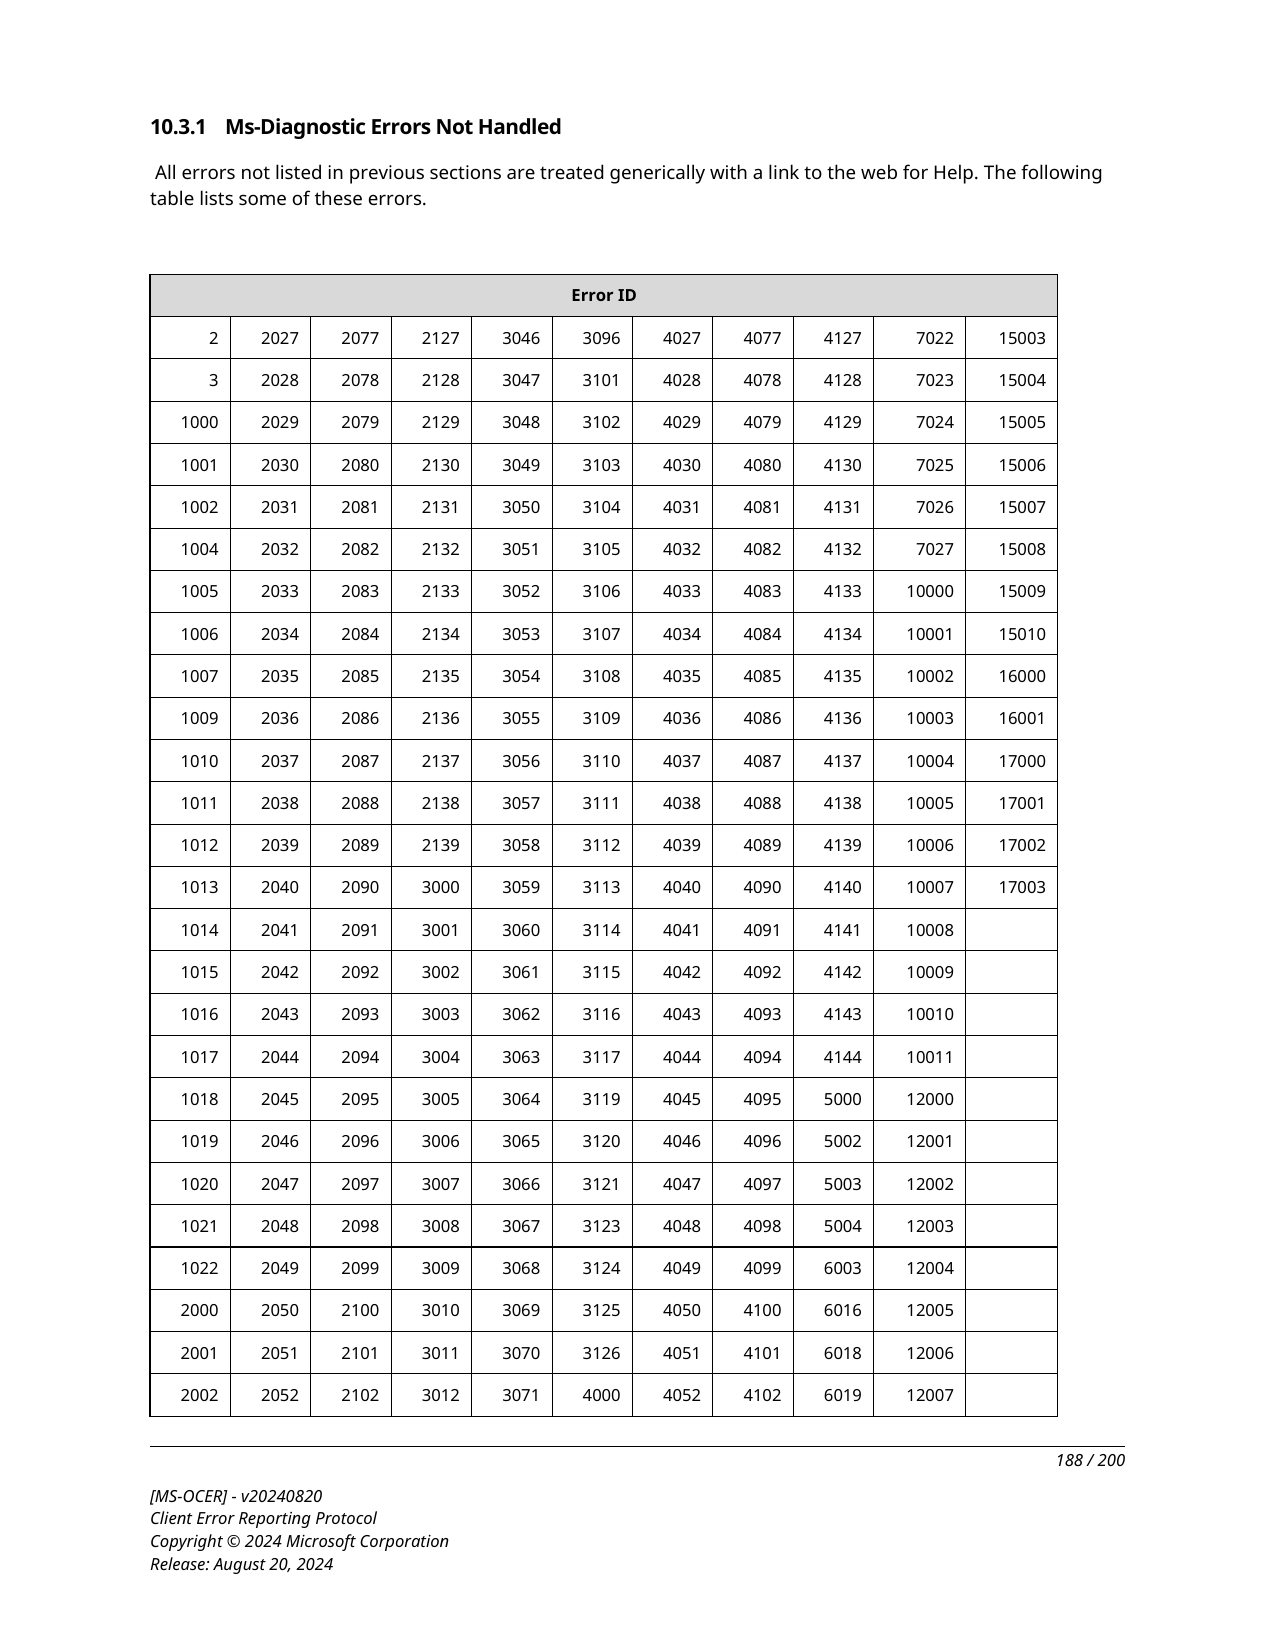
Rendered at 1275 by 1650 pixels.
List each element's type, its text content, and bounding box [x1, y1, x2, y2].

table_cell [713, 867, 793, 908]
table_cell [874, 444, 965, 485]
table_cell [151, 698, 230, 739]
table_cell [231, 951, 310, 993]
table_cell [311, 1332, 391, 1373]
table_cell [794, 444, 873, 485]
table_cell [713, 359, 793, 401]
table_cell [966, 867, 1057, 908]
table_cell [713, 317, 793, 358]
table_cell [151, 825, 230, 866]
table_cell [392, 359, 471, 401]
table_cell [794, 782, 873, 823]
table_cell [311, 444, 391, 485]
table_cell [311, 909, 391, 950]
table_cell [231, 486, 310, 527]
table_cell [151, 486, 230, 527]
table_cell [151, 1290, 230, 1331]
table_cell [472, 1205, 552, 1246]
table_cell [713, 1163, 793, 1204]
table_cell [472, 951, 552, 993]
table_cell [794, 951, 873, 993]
text All errors not listed in previous sections are treated generically with a link to the web for Help. The following table lists some of these errors. [150, 160, 1125, 211]
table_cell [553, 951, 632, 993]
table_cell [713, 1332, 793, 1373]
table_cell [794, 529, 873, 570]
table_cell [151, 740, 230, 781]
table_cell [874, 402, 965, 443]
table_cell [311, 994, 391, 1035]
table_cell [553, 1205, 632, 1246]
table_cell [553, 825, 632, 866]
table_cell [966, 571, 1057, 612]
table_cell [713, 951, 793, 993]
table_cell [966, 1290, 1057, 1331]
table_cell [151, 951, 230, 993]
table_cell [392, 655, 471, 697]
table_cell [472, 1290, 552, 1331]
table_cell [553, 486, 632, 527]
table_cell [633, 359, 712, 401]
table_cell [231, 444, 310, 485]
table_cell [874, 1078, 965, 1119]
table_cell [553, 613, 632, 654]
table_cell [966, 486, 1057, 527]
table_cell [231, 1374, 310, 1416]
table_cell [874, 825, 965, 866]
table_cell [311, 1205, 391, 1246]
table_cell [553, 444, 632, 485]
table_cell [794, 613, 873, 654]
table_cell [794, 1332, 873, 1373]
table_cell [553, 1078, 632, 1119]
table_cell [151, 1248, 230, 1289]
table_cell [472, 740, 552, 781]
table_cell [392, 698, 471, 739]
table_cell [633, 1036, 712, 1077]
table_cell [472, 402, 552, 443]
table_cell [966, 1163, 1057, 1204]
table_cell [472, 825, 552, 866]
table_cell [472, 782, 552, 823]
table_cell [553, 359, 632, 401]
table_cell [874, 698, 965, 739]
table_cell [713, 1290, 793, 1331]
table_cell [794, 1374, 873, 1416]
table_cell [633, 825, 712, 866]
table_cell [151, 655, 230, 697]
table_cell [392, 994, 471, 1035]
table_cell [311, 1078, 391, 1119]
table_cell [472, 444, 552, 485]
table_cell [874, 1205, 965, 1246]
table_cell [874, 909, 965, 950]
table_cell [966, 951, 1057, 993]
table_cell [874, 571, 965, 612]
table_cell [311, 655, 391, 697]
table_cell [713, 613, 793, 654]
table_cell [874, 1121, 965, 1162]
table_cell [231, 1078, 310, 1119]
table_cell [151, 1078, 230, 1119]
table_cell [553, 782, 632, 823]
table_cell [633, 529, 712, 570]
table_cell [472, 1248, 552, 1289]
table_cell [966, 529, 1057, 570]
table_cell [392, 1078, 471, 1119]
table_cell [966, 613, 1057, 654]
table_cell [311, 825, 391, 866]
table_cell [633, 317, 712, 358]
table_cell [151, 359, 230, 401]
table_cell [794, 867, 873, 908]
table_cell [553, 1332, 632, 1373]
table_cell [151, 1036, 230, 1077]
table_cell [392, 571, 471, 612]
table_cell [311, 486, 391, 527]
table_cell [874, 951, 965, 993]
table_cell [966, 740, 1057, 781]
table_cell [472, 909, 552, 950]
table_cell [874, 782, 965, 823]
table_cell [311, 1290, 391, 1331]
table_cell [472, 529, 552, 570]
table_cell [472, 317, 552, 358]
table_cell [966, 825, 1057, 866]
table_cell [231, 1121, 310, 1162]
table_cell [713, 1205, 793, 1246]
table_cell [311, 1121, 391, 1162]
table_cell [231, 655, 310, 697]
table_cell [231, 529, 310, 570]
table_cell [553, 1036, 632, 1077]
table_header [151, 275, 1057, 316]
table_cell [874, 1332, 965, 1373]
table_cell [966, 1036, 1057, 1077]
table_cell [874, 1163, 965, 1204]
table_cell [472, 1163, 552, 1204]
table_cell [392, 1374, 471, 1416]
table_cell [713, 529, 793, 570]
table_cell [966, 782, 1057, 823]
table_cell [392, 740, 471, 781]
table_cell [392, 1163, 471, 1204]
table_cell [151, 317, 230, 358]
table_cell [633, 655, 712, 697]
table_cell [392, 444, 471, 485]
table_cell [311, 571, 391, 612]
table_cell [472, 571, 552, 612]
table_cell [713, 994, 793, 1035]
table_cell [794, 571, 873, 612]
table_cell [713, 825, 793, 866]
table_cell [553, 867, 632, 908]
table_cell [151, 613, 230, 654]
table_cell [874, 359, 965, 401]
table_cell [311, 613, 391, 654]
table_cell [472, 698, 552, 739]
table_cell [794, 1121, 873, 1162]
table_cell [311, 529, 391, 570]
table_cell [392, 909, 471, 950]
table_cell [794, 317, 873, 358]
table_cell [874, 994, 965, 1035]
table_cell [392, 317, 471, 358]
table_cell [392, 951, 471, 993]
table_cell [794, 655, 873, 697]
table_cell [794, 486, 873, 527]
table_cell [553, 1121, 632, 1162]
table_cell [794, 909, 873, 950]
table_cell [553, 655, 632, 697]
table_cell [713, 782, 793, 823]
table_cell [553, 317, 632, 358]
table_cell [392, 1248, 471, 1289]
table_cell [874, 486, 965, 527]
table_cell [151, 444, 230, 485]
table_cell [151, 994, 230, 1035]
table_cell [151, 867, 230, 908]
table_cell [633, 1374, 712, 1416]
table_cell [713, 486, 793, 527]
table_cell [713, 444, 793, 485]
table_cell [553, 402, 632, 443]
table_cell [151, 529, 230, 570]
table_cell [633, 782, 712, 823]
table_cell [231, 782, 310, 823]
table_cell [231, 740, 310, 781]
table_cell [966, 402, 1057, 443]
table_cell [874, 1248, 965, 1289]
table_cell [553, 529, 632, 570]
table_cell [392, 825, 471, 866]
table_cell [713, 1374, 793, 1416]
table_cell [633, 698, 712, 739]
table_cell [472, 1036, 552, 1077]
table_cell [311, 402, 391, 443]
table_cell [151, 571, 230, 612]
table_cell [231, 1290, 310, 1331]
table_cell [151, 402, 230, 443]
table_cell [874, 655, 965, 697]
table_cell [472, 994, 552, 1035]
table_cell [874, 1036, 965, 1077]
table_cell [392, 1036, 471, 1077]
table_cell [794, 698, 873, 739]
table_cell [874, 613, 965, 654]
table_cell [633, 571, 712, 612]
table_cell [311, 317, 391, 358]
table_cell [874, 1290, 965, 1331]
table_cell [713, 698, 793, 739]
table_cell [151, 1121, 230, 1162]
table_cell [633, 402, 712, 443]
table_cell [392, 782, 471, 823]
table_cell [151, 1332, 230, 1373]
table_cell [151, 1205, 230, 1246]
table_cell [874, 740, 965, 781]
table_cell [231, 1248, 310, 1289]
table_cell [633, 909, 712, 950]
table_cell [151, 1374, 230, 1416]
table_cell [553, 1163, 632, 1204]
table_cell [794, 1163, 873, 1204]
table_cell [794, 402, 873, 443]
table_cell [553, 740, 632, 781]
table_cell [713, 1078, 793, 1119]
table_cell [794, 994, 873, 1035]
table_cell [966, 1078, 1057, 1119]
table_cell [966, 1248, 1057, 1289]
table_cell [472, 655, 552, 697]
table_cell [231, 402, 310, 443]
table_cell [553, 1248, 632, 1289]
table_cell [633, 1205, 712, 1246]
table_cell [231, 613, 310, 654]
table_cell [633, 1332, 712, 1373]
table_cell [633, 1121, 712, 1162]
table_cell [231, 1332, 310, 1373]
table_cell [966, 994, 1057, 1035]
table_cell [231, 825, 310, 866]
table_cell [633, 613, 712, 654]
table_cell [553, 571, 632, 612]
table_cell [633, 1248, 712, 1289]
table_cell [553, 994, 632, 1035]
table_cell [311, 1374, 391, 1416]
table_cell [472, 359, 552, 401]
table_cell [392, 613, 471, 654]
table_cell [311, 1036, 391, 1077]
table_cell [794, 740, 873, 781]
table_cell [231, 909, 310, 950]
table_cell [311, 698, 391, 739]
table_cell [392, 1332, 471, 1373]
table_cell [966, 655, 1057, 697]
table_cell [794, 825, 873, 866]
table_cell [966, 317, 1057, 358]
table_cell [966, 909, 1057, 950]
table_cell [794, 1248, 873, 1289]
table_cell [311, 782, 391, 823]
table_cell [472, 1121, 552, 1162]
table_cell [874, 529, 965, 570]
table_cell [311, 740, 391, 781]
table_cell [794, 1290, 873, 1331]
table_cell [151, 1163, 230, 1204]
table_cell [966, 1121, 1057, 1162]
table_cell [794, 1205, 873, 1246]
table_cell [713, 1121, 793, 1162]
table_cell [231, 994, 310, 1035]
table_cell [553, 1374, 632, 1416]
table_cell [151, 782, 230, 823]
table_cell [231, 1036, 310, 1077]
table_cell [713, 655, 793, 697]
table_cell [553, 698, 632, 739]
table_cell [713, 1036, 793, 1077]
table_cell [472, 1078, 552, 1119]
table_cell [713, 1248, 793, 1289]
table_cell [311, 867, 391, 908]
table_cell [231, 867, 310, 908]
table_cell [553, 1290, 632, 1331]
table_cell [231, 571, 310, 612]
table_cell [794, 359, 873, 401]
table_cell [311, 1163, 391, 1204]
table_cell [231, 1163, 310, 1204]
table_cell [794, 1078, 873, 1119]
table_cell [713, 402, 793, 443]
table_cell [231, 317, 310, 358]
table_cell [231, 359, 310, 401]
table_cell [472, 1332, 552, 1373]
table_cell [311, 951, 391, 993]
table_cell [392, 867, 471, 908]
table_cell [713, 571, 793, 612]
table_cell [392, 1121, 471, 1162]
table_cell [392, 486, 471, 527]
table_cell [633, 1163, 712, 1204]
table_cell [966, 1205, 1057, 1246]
subtitle Ms-Diagnostic Errors Not Handled [150, 112, 1125, 141]
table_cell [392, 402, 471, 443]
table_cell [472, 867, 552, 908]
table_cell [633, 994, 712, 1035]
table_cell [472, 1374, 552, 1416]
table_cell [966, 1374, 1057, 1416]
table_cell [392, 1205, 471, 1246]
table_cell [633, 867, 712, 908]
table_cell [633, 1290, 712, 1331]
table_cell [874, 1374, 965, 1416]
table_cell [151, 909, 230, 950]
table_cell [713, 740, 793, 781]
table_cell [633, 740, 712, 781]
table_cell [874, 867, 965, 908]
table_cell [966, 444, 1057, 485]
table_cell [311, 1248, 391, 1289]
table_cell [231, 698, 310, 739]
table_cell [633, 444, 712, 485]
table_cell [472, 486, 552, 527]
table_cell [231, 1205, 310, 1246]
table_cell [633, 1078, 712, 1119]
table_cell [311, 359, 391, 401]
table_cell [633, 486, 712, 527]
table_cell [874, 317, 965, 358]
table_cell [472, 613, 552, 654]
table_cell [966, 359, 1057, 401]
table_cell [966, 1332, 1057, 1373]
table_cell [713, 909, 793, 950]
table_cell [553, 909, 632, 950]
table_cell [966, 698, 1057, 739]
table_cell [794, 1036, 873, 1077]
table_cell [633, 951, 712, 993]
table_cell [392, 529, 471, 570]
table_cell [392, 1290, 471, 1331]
